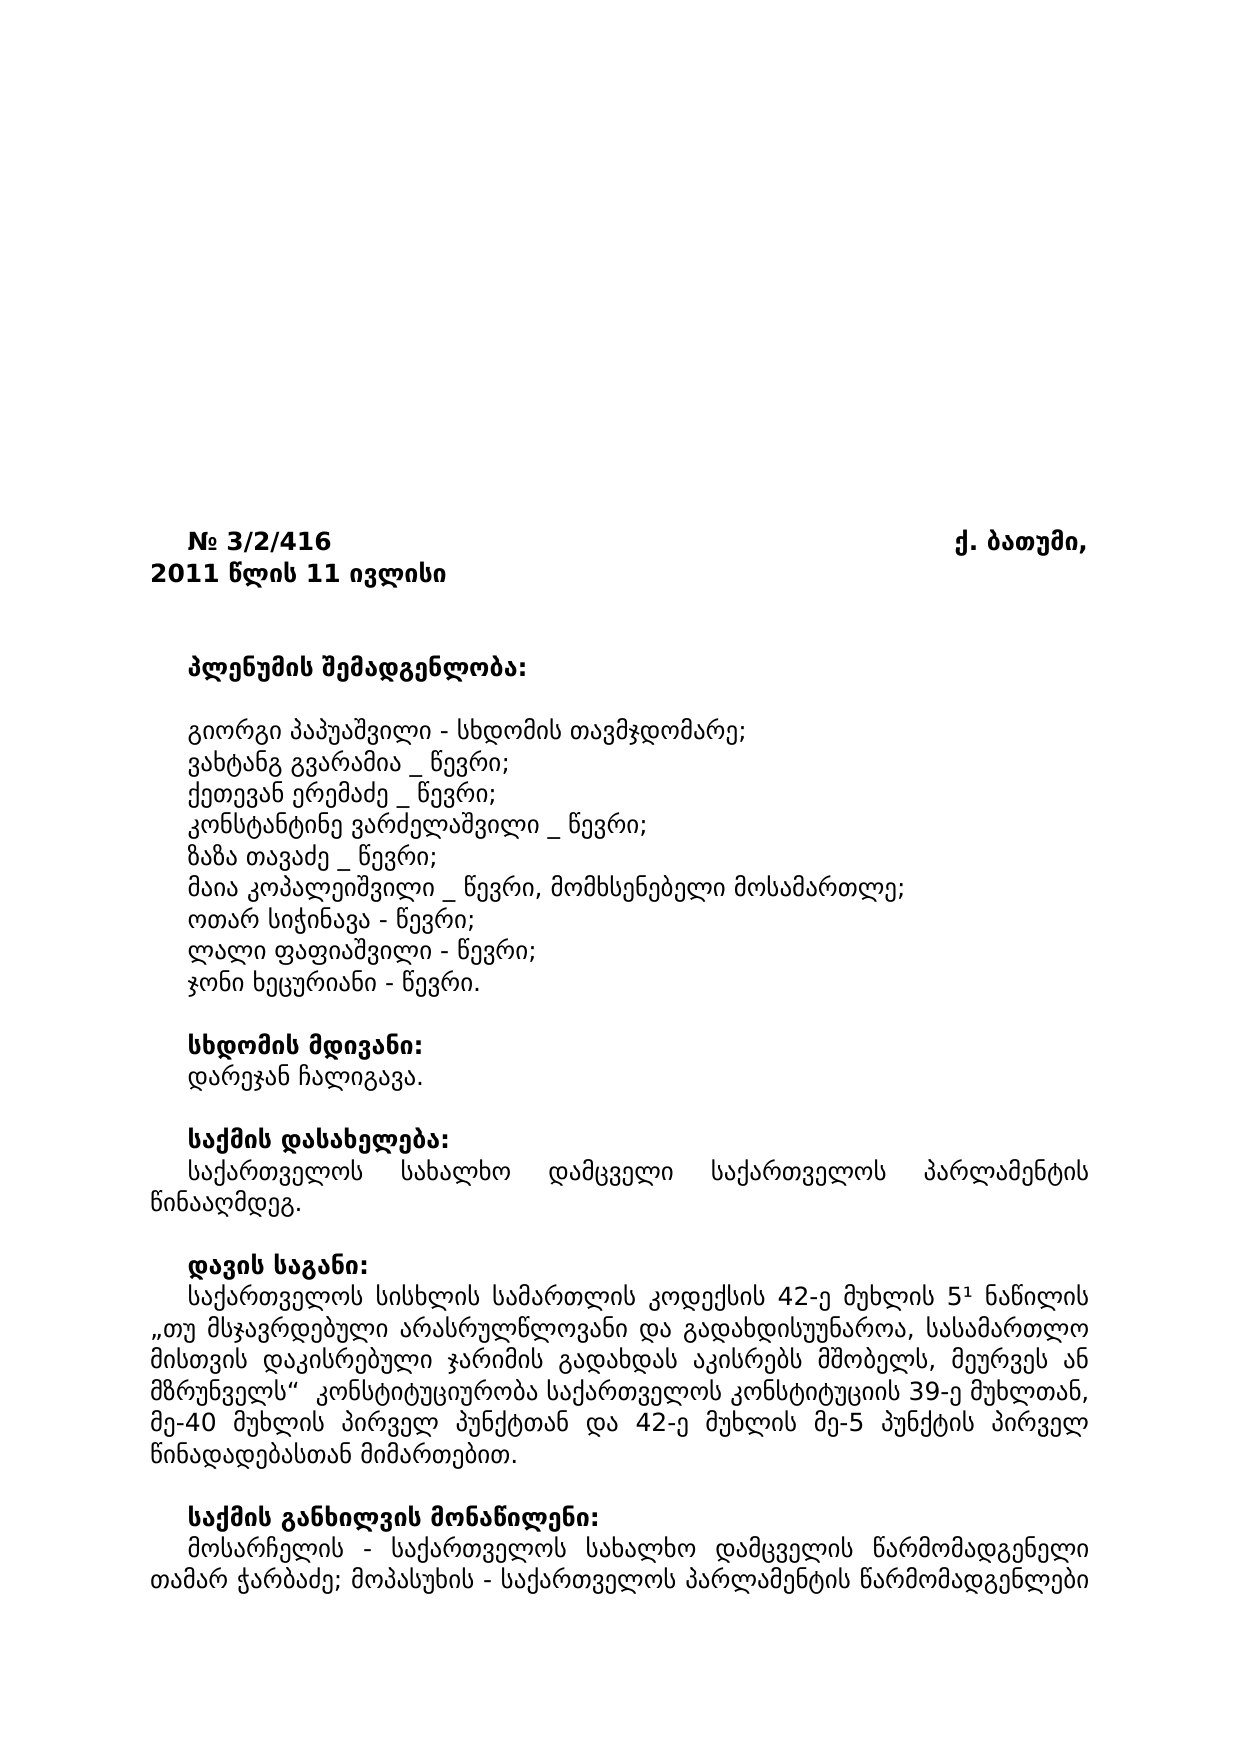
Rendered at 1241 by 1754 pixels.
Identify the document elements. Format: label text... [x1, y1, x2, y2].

text ვახტანგ გვარამია _ წევრი; [150, 748, 1090, 777]
text პლენუმის შემადგენლობა: [150, 653, 1090, 682]
text გიორგი პაპუაშვილი - სხდომის თავმჯდომარე; [150, 716, 1090, 745]
text სხდომის მდივანი: [150, 1031, 1090, 1060]
text ზაზა თავაძე _ წევრი; [150, 842, 1090, 871]
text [150, 1534, 1090, 1595]
text ჯონი ხეცურიანი - წევრი. [150, 968, 1090, 997]
text ქეთევან ერემაძე _ წევრი; [150, 779, 1090, 808]
text საქმის განხილვის მონაწილენი: [150, 1503, 1090, 1532]
text დარეჯან ჩალიგავა. [150, 1062, 1090, 1091]
text საქართველოს სახალხო დამცველი საქართველოს პარლამენტის წინააღმდეგ. [150, 1157, 1090, 1217]
text ლალი ფაფიაშვილი - წევრი; [150, 936, 1090, 966]
text მაია კოპალეიშვილი _ წევრი, მომხსენებელი მოსამართლე; [150, 873, 1090, 903]
text კონსტანტინე ვარძელაშვილი _ წევრი; [150, 811, 1090, 840]
text დავის საგანი: [150, 1251, 1090, 1280]
text საქმის დასახელება: [150, 1125, 1090, 1154]
text საქართველოს სისხლის სამართლის კოდექსის 42-ე მუხლის 5¹ ნაწილის „თუ მსჯავრდებული არასრულწლოვანი და გადახდისუუნაროა, სასამართლო მისთვის დაკისრებული ჯარიმის გადახდას აკისრებს მშობელს, მეურვეს ან მზრუნველს“ კონსტიტუციურობა საქართველოს კონსტიტუციის 39-ე მუხლთან, მე-40 მუხლის პირველ პუნქტთან და 42-ე მუხლის მე-5 პუნქტის პირველ წინადადებასთან მიმართებით. [150, 1282, 1090, 1469]
text ოთარ სიჭინავა - წევრი; [150, 905, 1090, 934]
text № 3/2/416 ქ. ბათუმი, 2011 წლის 11 ივლისი [150, 527, 1090, 588]
